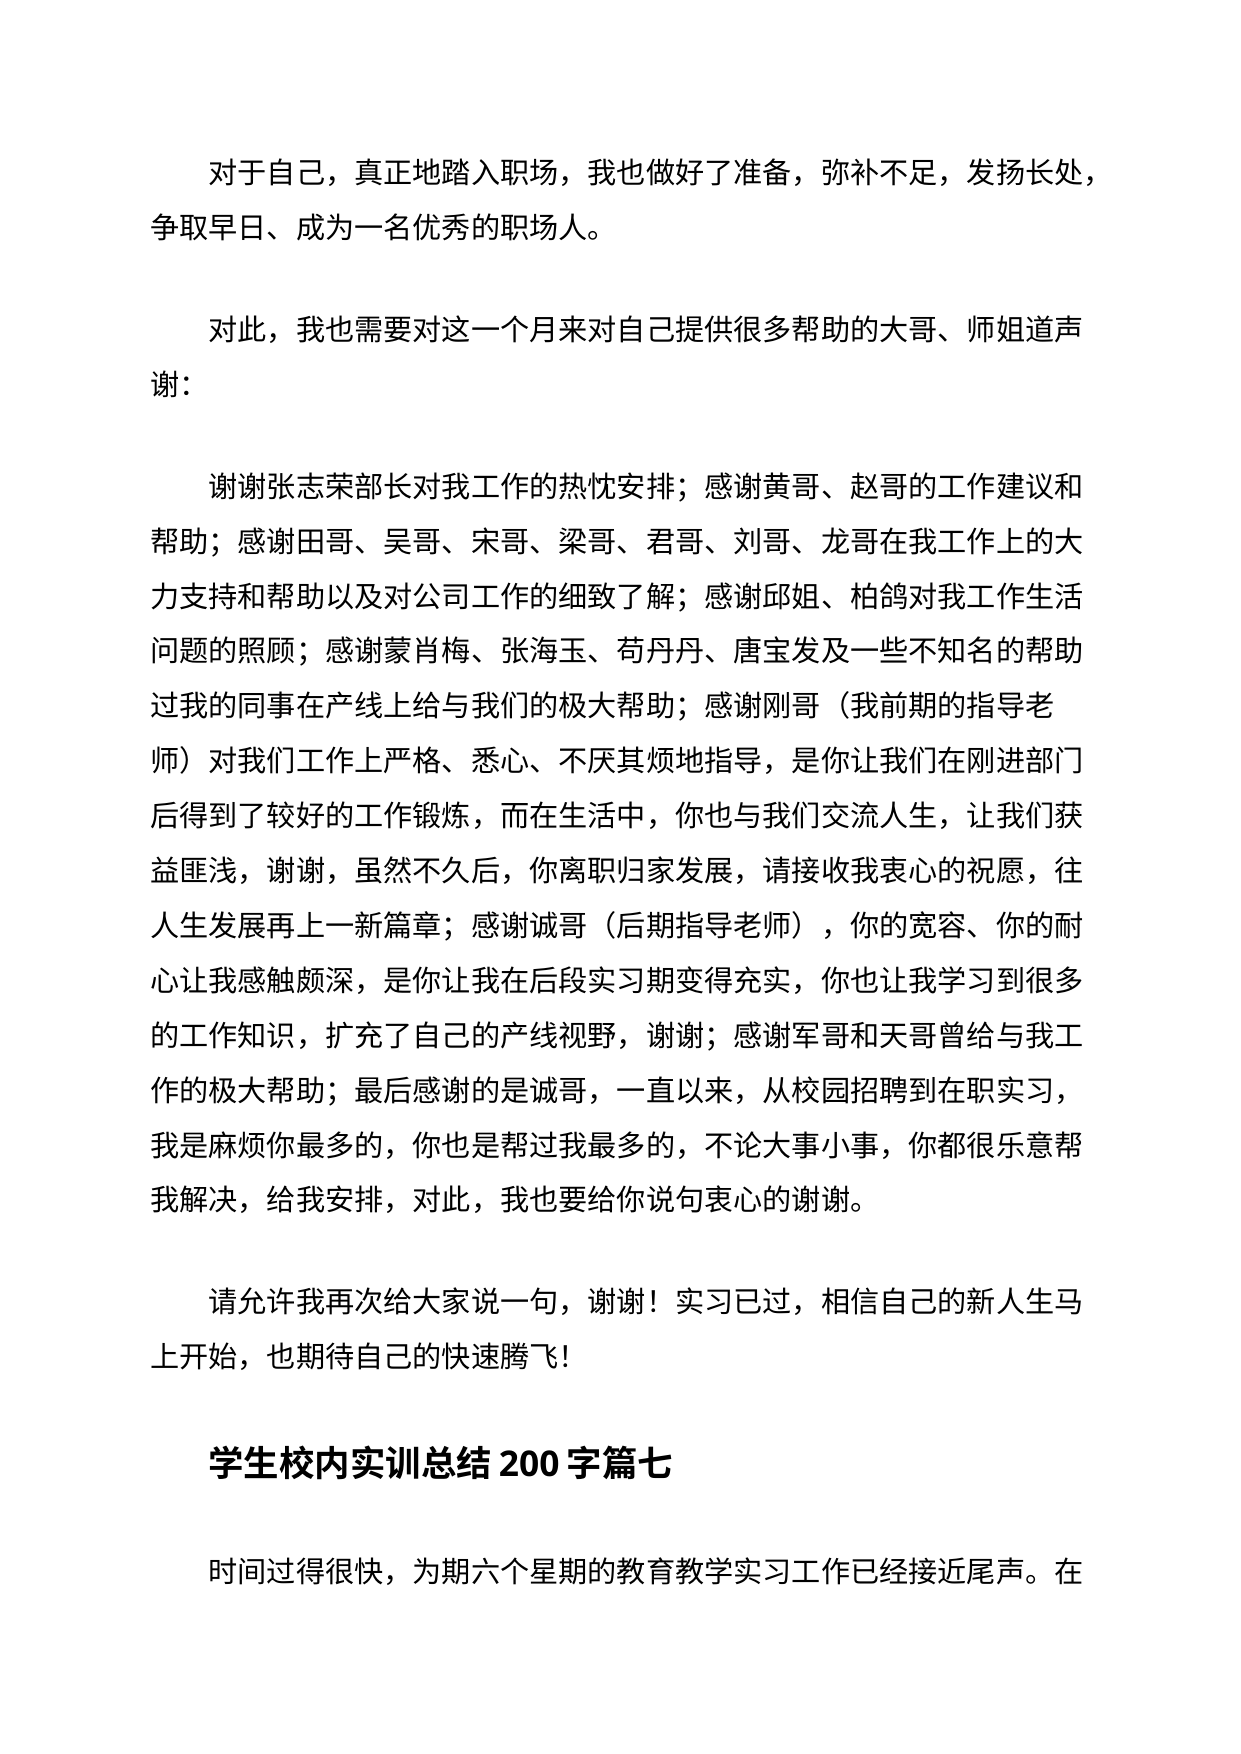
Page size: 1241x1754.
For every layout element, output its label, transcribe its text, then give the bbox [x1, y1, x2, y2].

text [150, 1549, 1090, 1591]
text 学生校内实训总结200字篇七 [150, 1435, 1090, 1487]
text 对此，我也需要对这一个月来对自己提供很多帮助的大哥、师姐道声谢： [150, 307, 1090, 404]
text 对于自己，真正地踏入职场，我也做好了准备，弥补不足，发扬长处，争取早日、成为一名优秀的职场人。 [150, 150, 1090, 247]
text 请允许我再次给大家说一句，谢谢！实习已过，相信自己的新人生马上开始，也期待自己的快速腾飞！ [150, 1279, 1090, 1376]
text 谢谢张志荣部长对我工作的热忱安排；感谢黄哥、赵哥的工作建议和帮助；感谢田哥、吴哥、宋哥、梁哥、君哥、刘哥、龙哥在我工作上的大力支持和帮助以及对公司工作的细致了解；感谢邱姐、柏鸽对我工作生活问题的照顾；感谢蒙肖梅、张海玉、苟丹丹、唐宝发及一些不知名的帮助过我的同事在产线上给与我们的极大帮助；感谢刚哥（我前期的指导老师）对我们工作上严格、悉心、不厌其烦地指导，是你让我们在刚进部门后得到了较好的工作锻炼，而在生活中，你也与我们交流人生，让我们获益匪浅，谢谢，虽然不久后，你离职归家发展，请接收我衷心的祝愿，往人生发展再上一新篇章；感谢诚哥（后期指导老师），你的宽容、你的耐心让我感触颇深，是你让我在后段实习期变得充实，你也让我学习到很多的工作知识，扩充了自己的产线视野，谢谢；感谢军哥和天哥曾给与我工作的极大帮助；最后感谢的是诚哥，一直以来，从校园招聘到在职实习，我是麻烦你最多的，你也是帮过我最多的，不论大事小事，你都很乐意帮我解决，给我安排，对此，我也要给你说句衷心的谢谢。 [150, 463, 1090, 1219]
